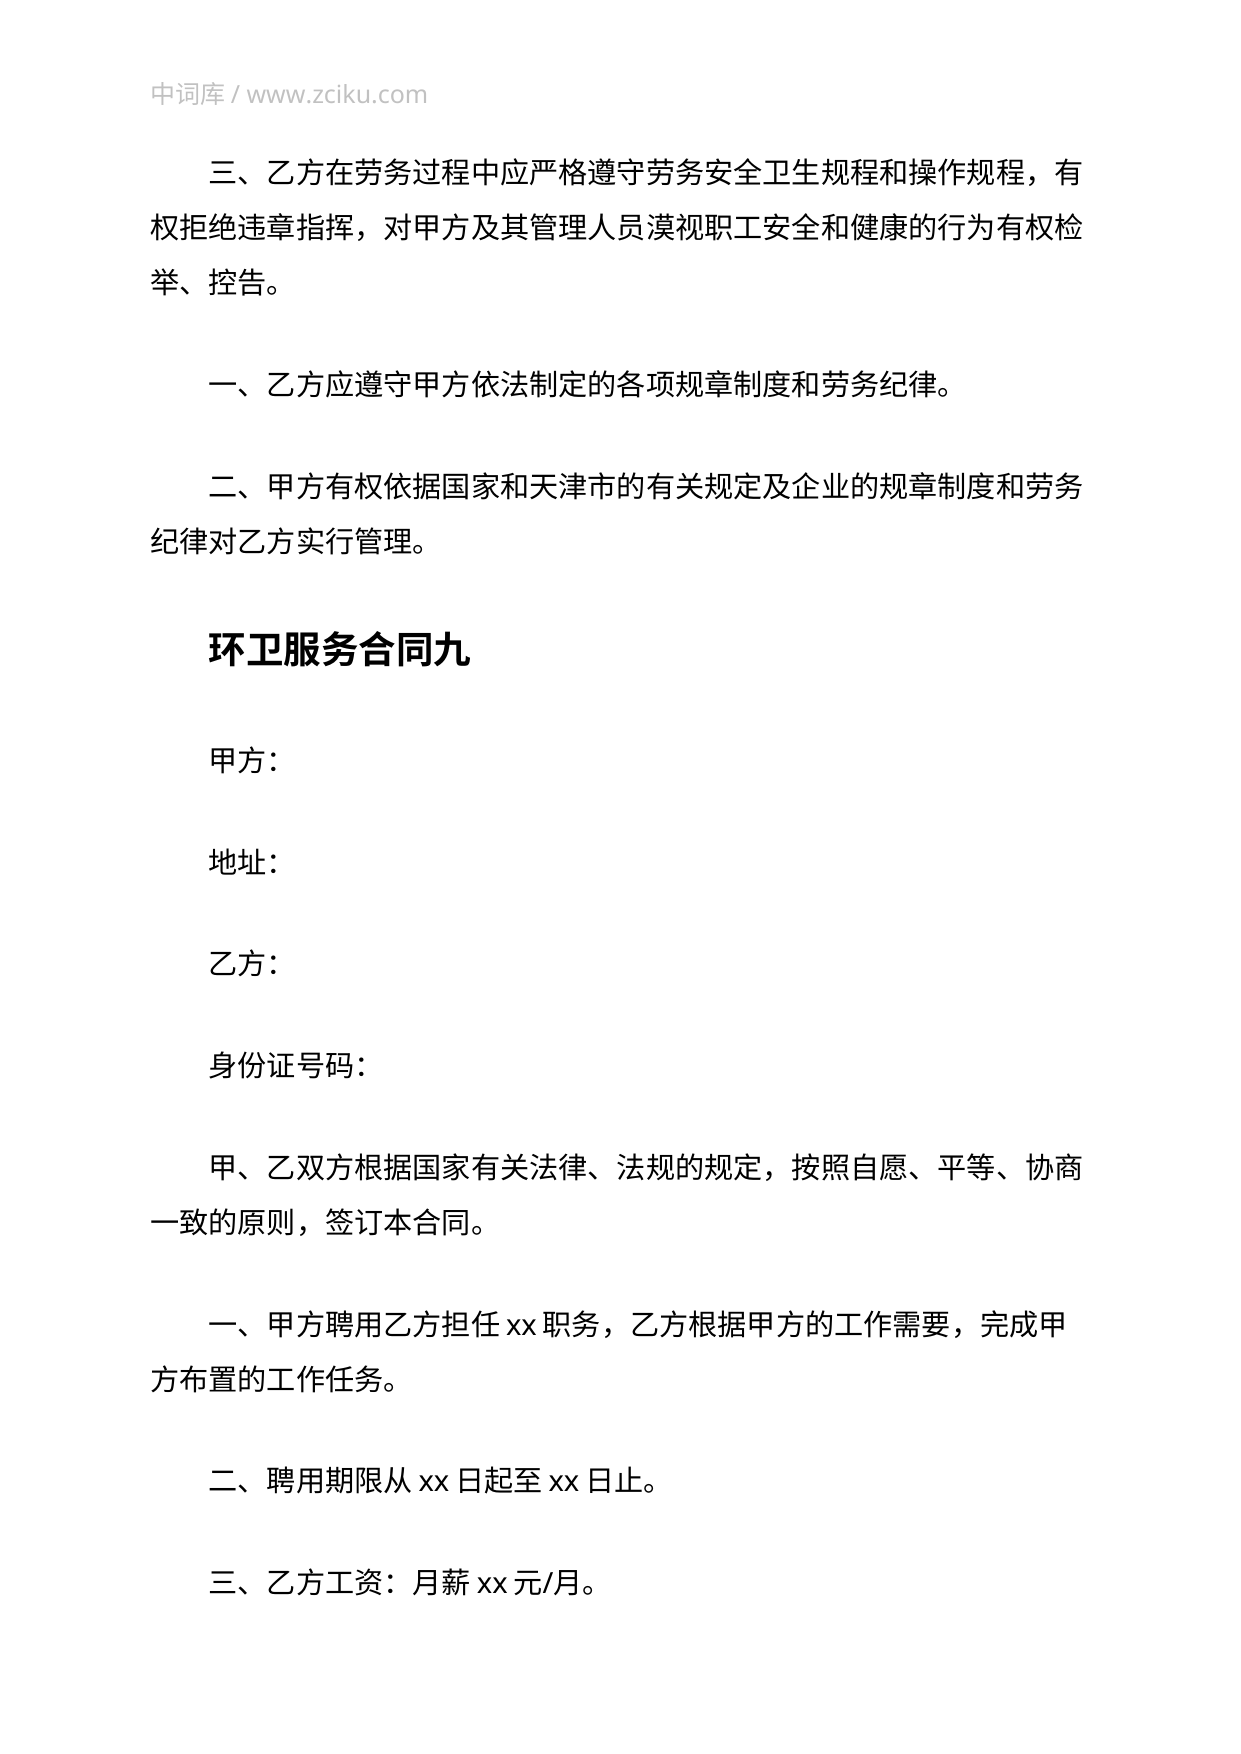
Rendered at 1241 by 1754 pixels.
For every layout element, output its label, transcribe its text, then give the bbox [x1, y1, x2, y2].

text 二、甲方有权依据国家和天津市的有关规定及企业的规章制度和劳务纪律对乙方实行管理。 [150, 463, 1090, 561]
text 环卫服务合同九 [150, 620, 1090, 674]
text 甲方： [150, 737, 1090, 780]
text 地址： [150, 839, 1090, 881]
text 甲、乙双方根据国家有关法律、法规的规定，按照自愿、平等、协商一致的原则，签订本合同。 [150, 1144, 1090, 1242]
text 二、聘用期限从xx日起至xx日止。 [150, 1458, 1090, 1500]
text 身份证号码： [150, 1043, 1090, 1085]
text 一、乙方应遵守甲方依法制定的各项规章制度和劳务纪律。 [150, 362, 1090, 404]
text 一、甲方聘用乙方担任xx职务，乙方根据甲方的工作需要，完成甲方布置的工作任务。 [150, 1301, 1090, 1398]
text 三、乙方工资：月薪xx元/月。 [150, 1560, 1090, 1602]
text 三、乙方在劳务过程中应严格遵守劳务安全卫生规程和操作规程，有权拒绝违章指挥，对甲方及其管理人员漠视职工安全和健康的行为有权检举、控告。 [150, 150, 1090, 302]
text 乙方： [150, 941, 1090, 983]
